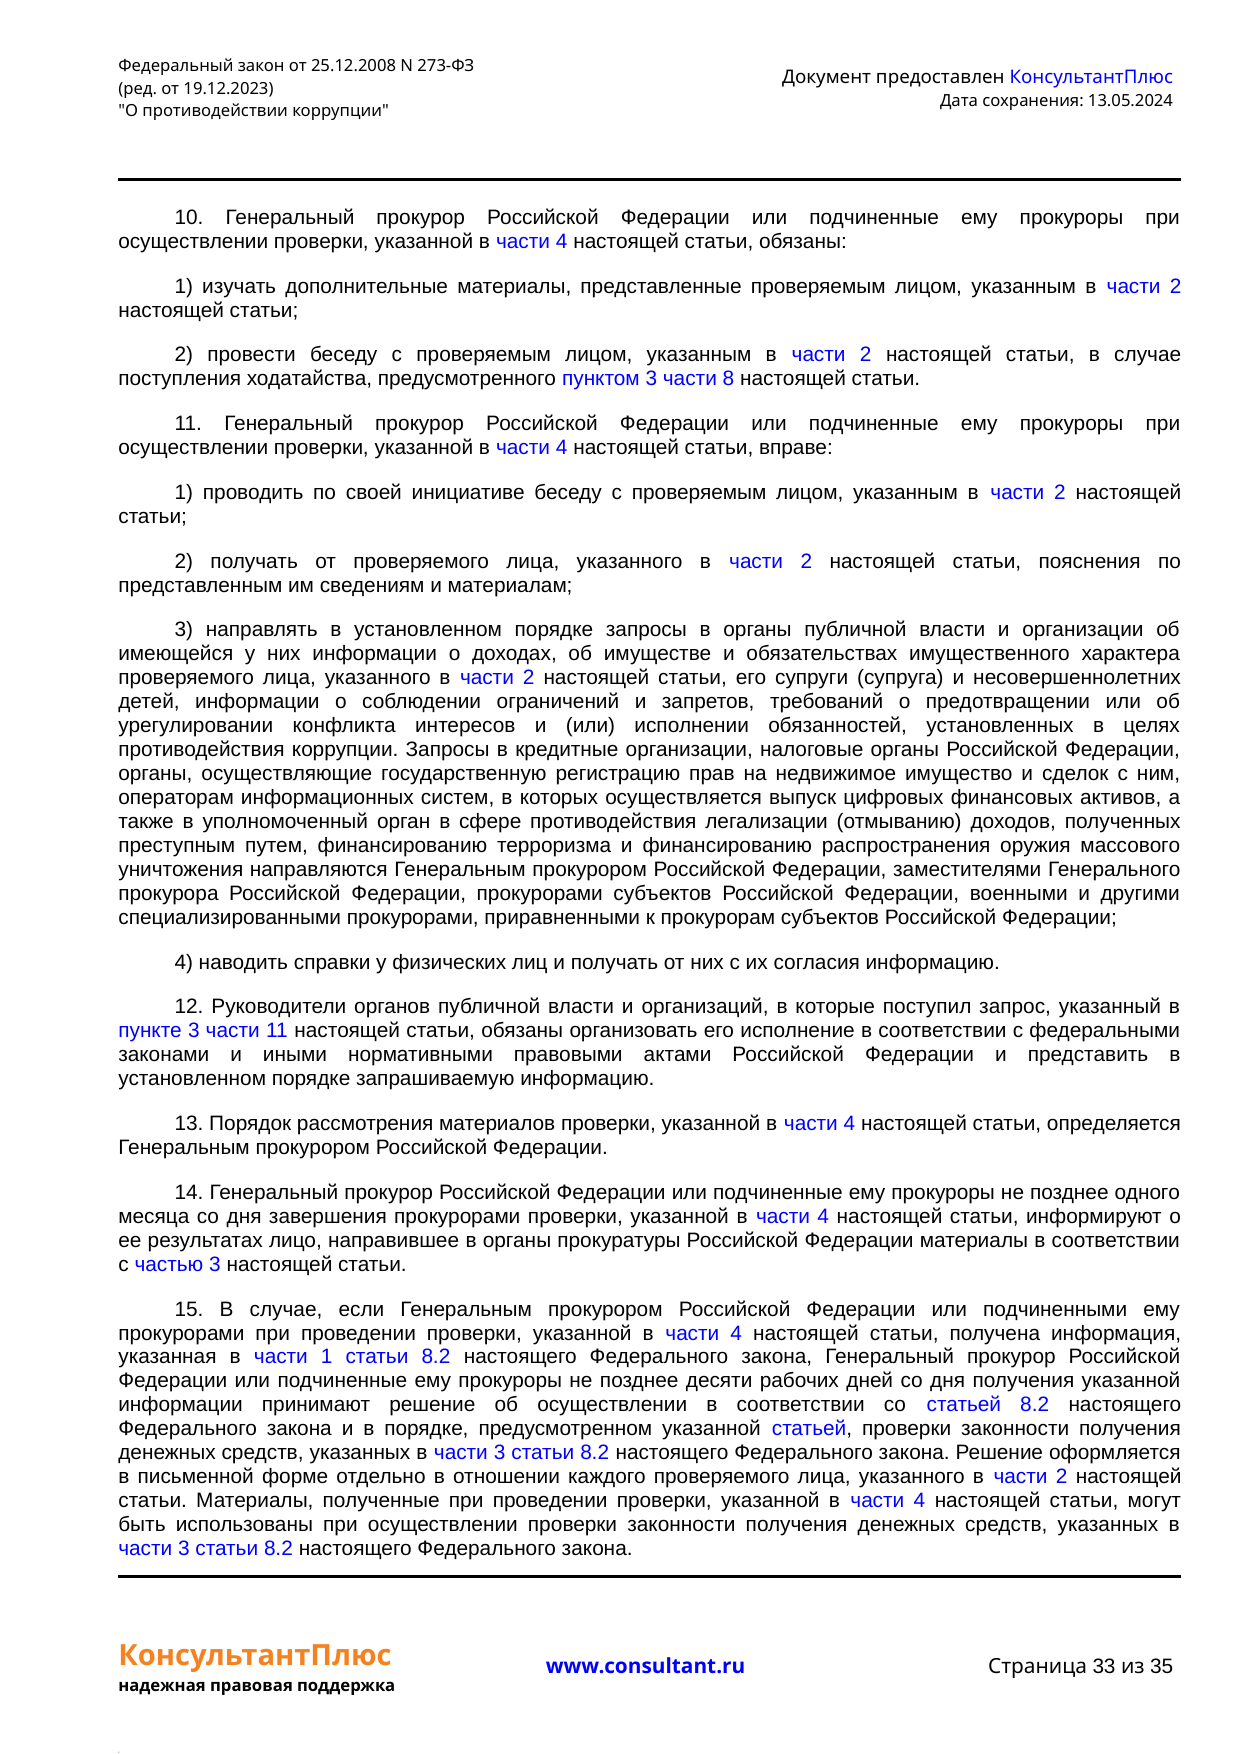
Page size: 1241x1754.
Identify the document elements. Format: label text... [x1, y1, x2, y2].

text 2) получать от проверяемого лица, указанного в части 2 настоящей статьи, пояснения по представленным им сведениям и материалам; [118, 548, 1181, 596]
text 2) провести беседу с проверяемым лицом, указанным в части 2 настоящей статьи, в случае поступления ходатайства, предусмотренного пунктом 3 части 8 настоящей статьи. [118, 342, 1181, 390]
text 14. Генеральный прокурор Российской Федерации или подчиненные ему прокуроры не позднее одного месяца со дня завершения прокурорами проверки, указанной в части 4 настоящей статьи, информируют о ее результатах лицо, направившее в органы прокуратуры Российской Федерации материалы в соответствии с частью 3 настоящей статьи. [118, 1180, 1181, 1276]
text 4) наводить справки у физических лиц и получать от них с их согласия информацию. [118, 949, 1181, 973]
text 15. В случае, если Генеральным прокурором Российской Федерации или подчиненными ему прокурорами при проведении проверки, указанной в части 4 настоящей статьи, получена информация, указанная в части 1 статьи 8.2 настоящего Федерального закона, Генеральный прокурор Российской Федерации или подчиненные ему прокуроры не позднее десяти рабочих дней со дня получения указанной информации принимают решение об осуществлении в соответствии со статьей 8.2 настоящего Федерального закона и в порядке, предусмотренном указанной статьей, проверки законности получения денежных средств, указанных в части 3 статьи 8.2 настоящего Федерального закона. Решение оформляется в письменной форме отдельно в отношении каждого проверяемого лица, указанного в части 2 настоящей статьи. Материалы, полученные при проведении проверки, указанной в части 4 настоящей статьи, могут быть использованы при осуществлении проверки законности получения денежных средств, указанных в части 3 статьи 8.2 настоящего Федерального закона. [118, 1296, 1181, 1560]
text 13. Порядок рассмотрения материалов проверки, указанной в части 4 настоящей статьи, определяется Генеральным прокурором Российской Федерации. [118, 1111, 1181, 1159]
text 10. Генеральный прокурор Российской Федерации или подчиненные ему прокуроры при осуществлении проверки, указанной в части 4 настоящей статьи, обязаны: [118, 205, 1181, 253]
text 11. Генеральный прокурор Российской Федерации или подчиненные ему прокуроры при осуществлении проверки, указанной в части 4 настоящей статьи, вправе: [118, 411, 1181, 459]
text 1) изучать дополнительные материалы, представленные проверяемым лицом, указанным в части 2 настоящей статьи; [118, 273, 1181, 321]
text 12. Руководители органов публичной власти и организаций, в которые поступил запрос, указанный в пункте 3 части 11 настоящей статьи, обязаны организовать его исполнение в соответствии с федеральными законами и иными нормативными правовыми актами Российской Федерации и представить в установленном порядке запрашиваемую информацию. [118, 994, 1181, 1090]
text 3) направлять в установленном порядке запросы в органы публичной власти и организации об имеющейся у них информации о доходах, об имуществе и обязательствах имущественного характера проверяемого лица, указанного в части 2 настоящей статьи, его супруги (супруга) и несовершеннолетних детей, информации о соблюдении ограничений и запретов, требований о предотвращении или об урегулировании конфликта интересов и (или) исполнении обязанностей, установленных в целях противодействия коррупции. Запросы в кредитные организации, налоговые органы Российской Федерации, органы, осуществляющие государственную регистрацию прав на недвижимое имущество и сделок с ним, операторам информационных систем, в которых осуществляется выпуск цифровых финансовых активов, а также в уполномоченный орган в сфере противодействия легализации (отмыванию) доходов, полученных преступным путем, финансированию терроризма и финансированию распространения оружия массового уничтожения направляются Генеральным прокурором Российской Федерации, заместителями Генерального прокурора Российской Федерации, прокурорами субъектов Российской Федерации, военными и другими специализированными прокурорами, приравненными к прокурорам субъектов Российской Федерации; [118, 617, 1181, 929]
text 1) проводить по своей инициативе беседу с проверяемым лицом, указанным в части 2 настоящей статьи; [118, 480, 1181, 528]
